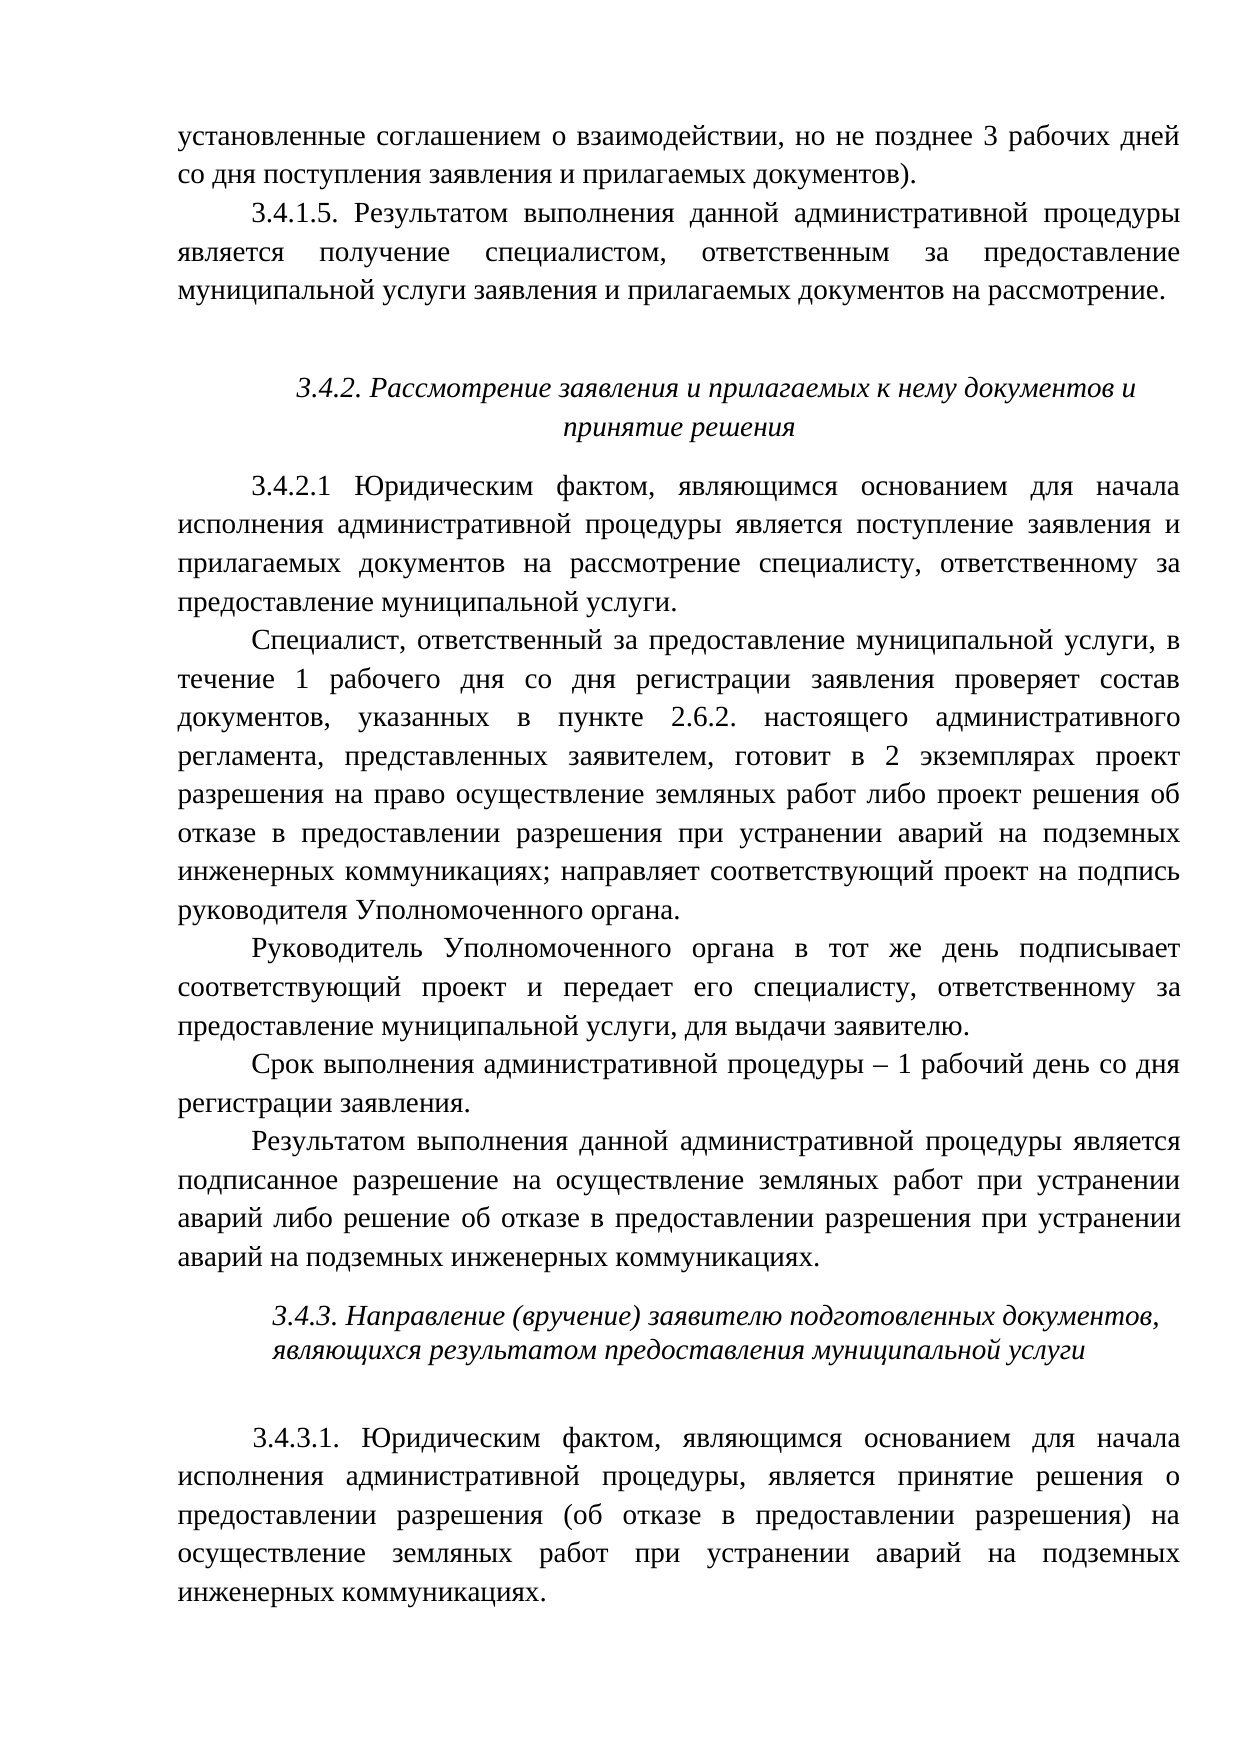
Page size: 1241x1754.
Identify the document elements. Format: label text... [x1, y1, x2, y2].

text 3.4.3.1. Юридическим фактом, являющимся основанием для начала исполнения административной процедуры, является принятие решения о предоставлении разрешения (об отказе в предоставлении разрешения) на осуществление земляных работ при устранении аварий на подземных инженерных коммуникациях. [177, 1420, 1181, 1607]
text Результатом выполнения данной административной процедуры является подписанное разрешение на осуществление земляных работ при устранении аварий либо решение об отказе в предоставлении разрешения при устранении аварий на подземных инженерных коммуникациях. [177, 1123, 1181, 1272]
text 3.4.3. Направление (вручение) заявителю подготовленных документов, являющихся результатом предоставления муниципальной услуги [177, 1298, 1181, 1365]
text 3.4.2.1 Юридическим фактом, являющимся основанием для начала исполнения административной процедуры является поступление заявления и прилагаемых документов на рассмотрение специалисту, ответственному за предоставление муниципальной услуги. [177, 468, 1181, 617]
text Срок выполнения административной процедуры – 1 рабочий день со дня регистрации заявления. [177, 1046, 1181, 1118]
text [177, 118, 1181, 190]
text Руководитель Уполномоченного органа в тот же день подписывает соответствующий проект и передает его специалисту, ответственному за предоставление муниципальной услуги, для выдачи заявителю. [177, 931, 1181, 1041]
text 3.4.1.5. Результатом выполнения данной административной процедуры является получение специалистом, ответственным за предоставление муниципальной услуги заявления и прилагаемых документов на рассмотрение. [177, 195, 1181, 306]
text 3.4.2. Рассмотрение заявления и прилагаемых к нему документов и принятие решения [177, 370, 1181, 442]
text Специалист, ответственный за предоставление муниципальной услуги, в течение 1 рабочего дня со дня регистрации заявления проверяет состав документов, указанных в пункте 2.6.2. настоящего административного регламента, представленных заявителем, готовит в 2 экземплярах проект разрешения на право осуществление земляных работ либо проект решения об отказе в предоставлении разрешения при устранении аварий на подземных инженерных коммуникациях; направляет соответствующий проект на подпись руководителя Уполномоченного органа. [177, 622, 1181, 926]
